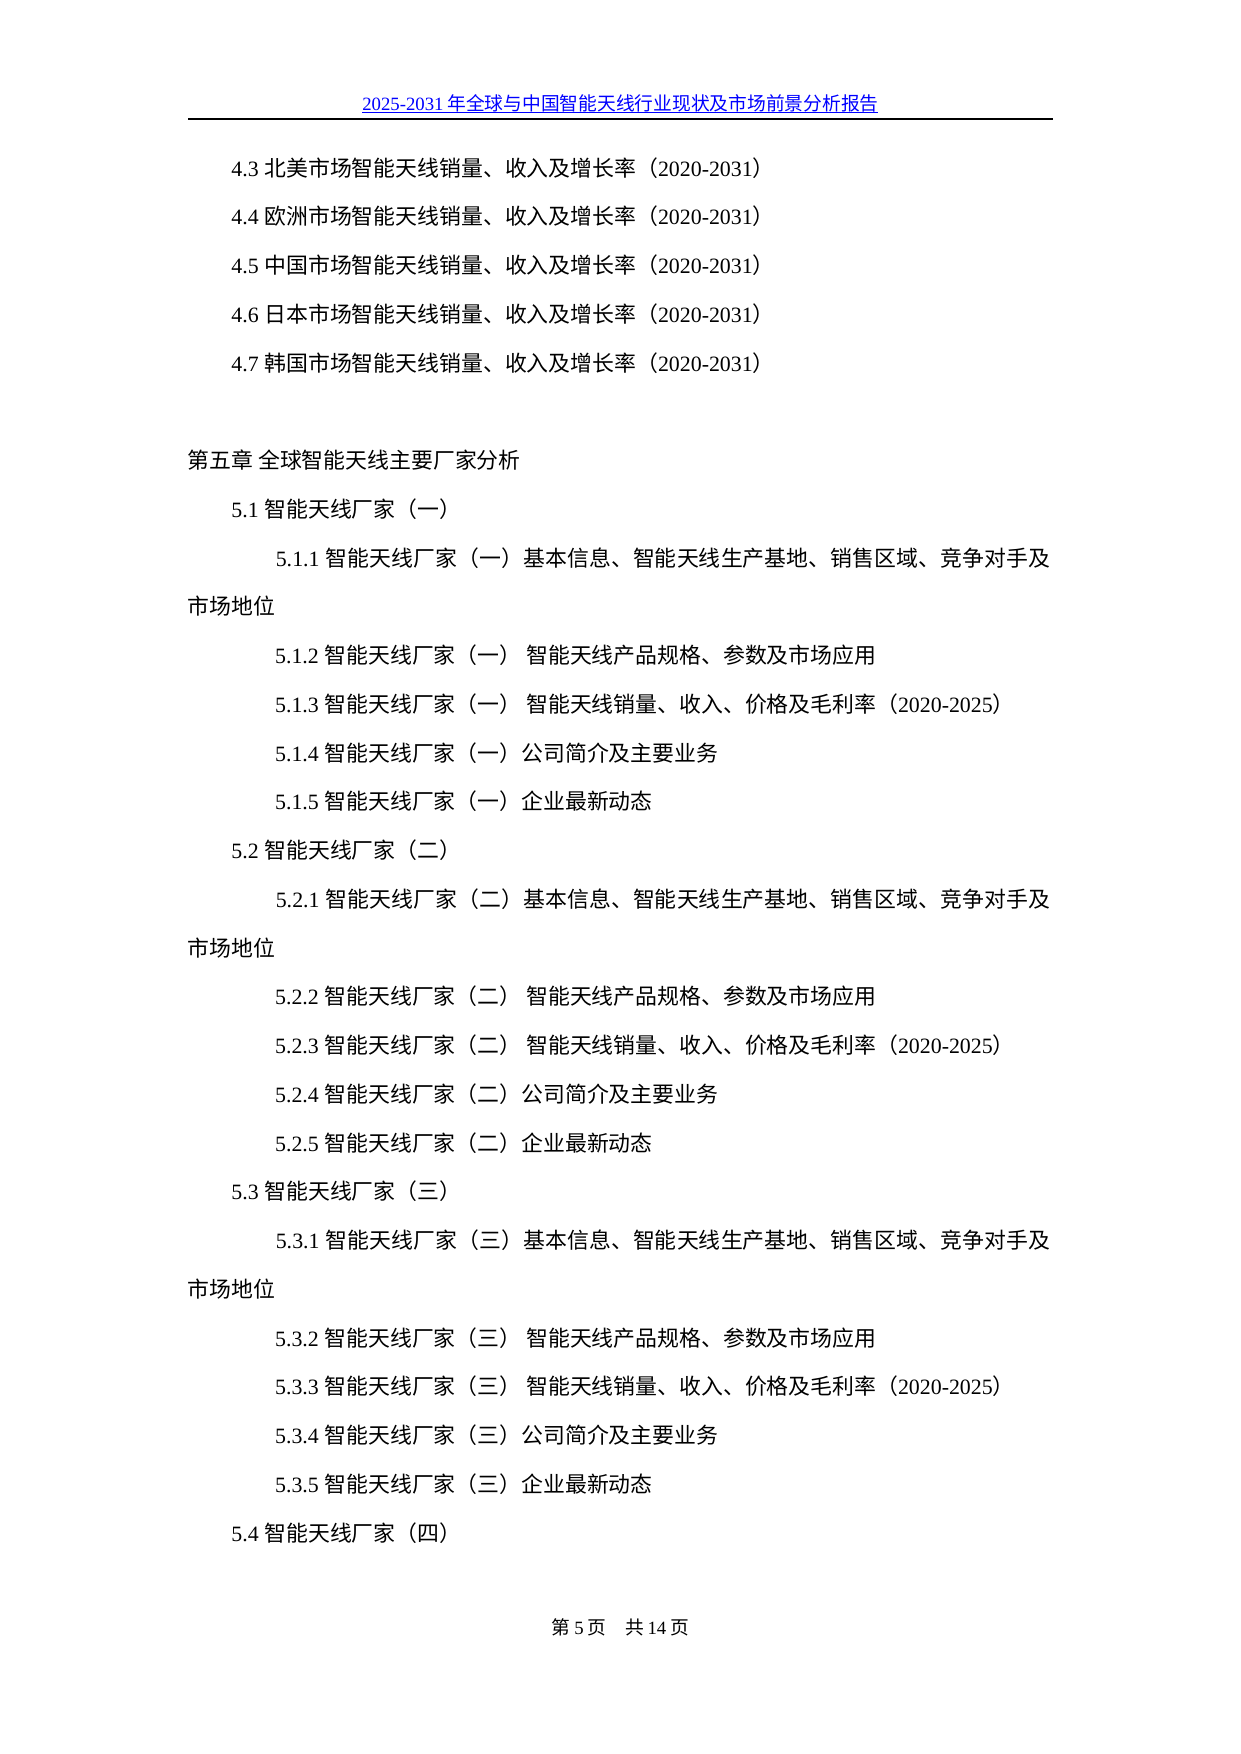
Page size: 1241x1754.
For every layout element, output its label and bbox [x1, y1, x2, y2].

text [187, 150, 1053, 1548]
